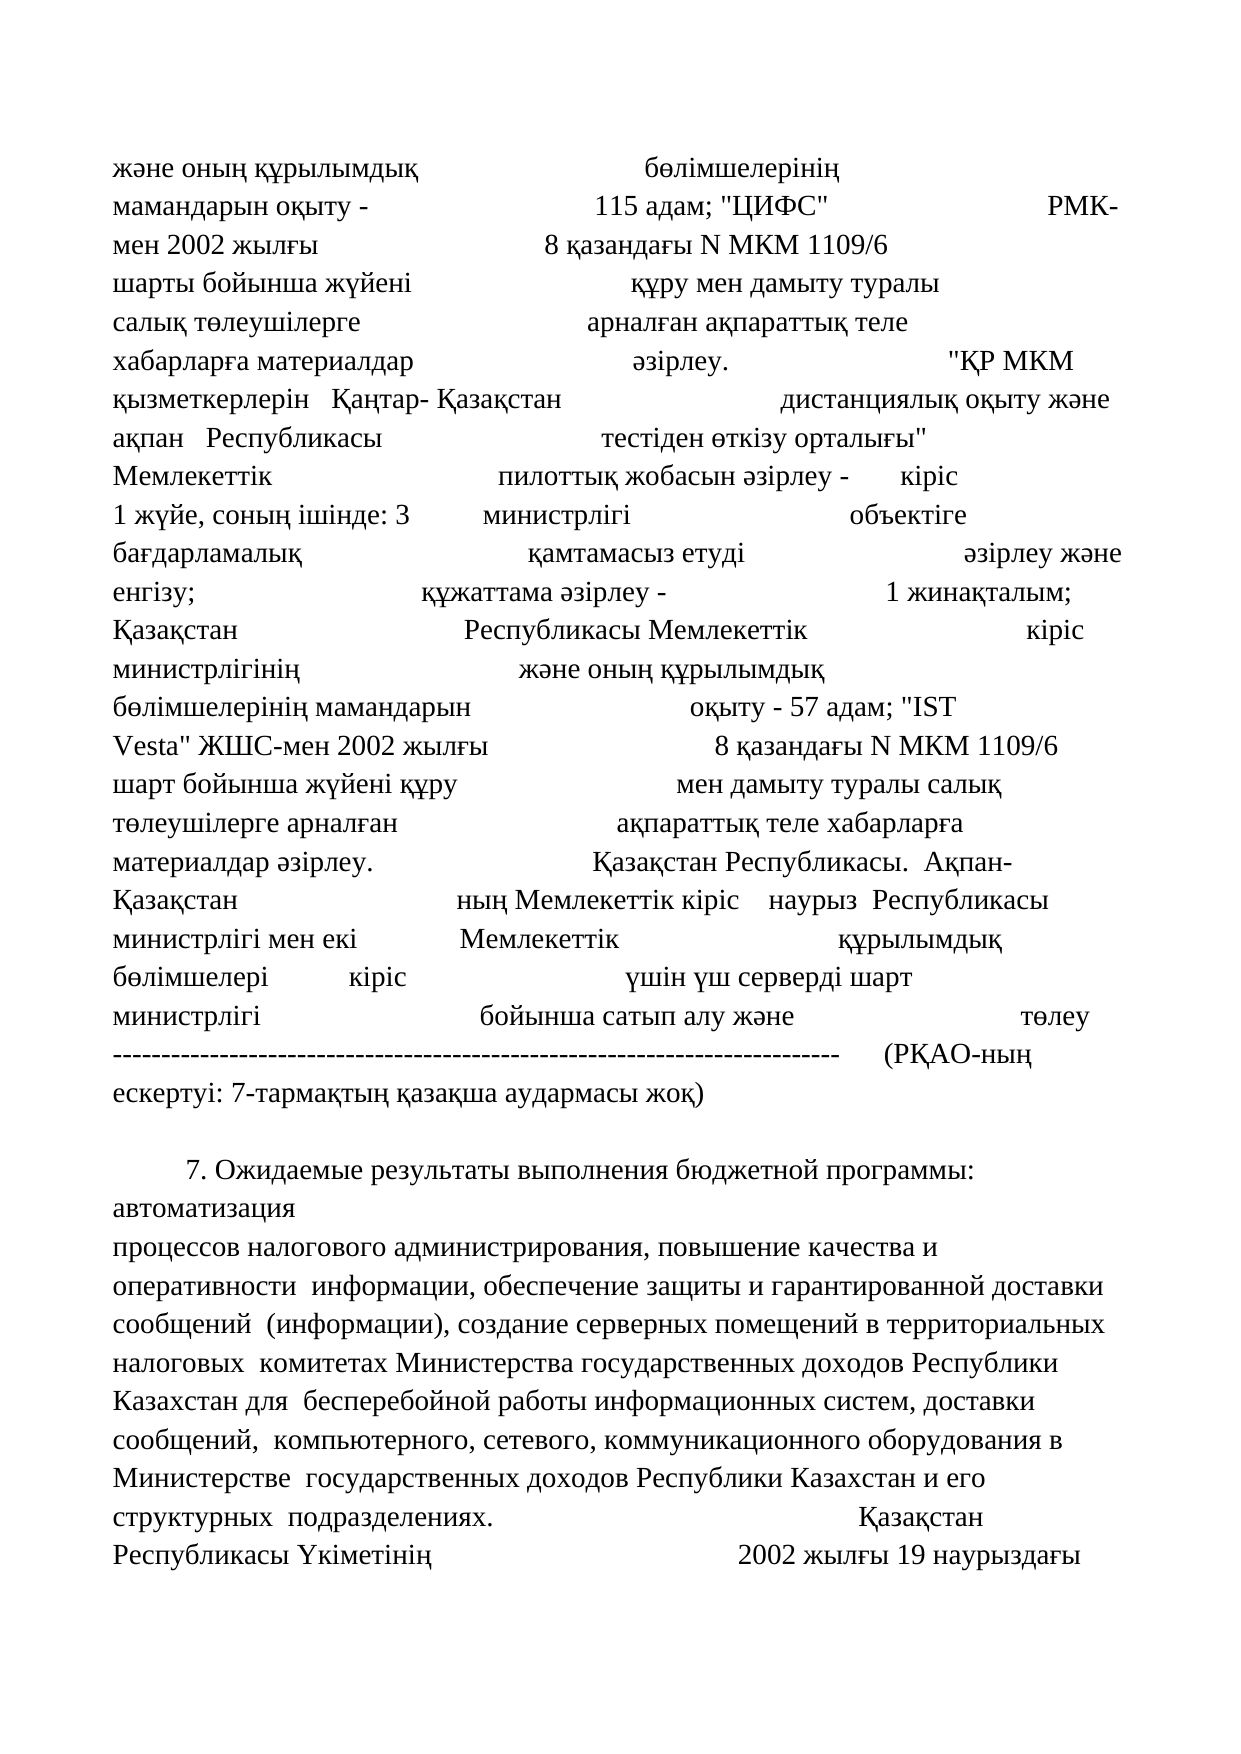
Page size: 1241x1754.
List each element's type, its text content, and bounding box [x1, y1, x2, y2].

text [112, 150, 1128, 1108]
text 7. Ожидаемые результаты выполнения бюджетной программы: автоматизация [112, 1113, 1128, 1224]
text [112, 1229, 1128, 1571]
